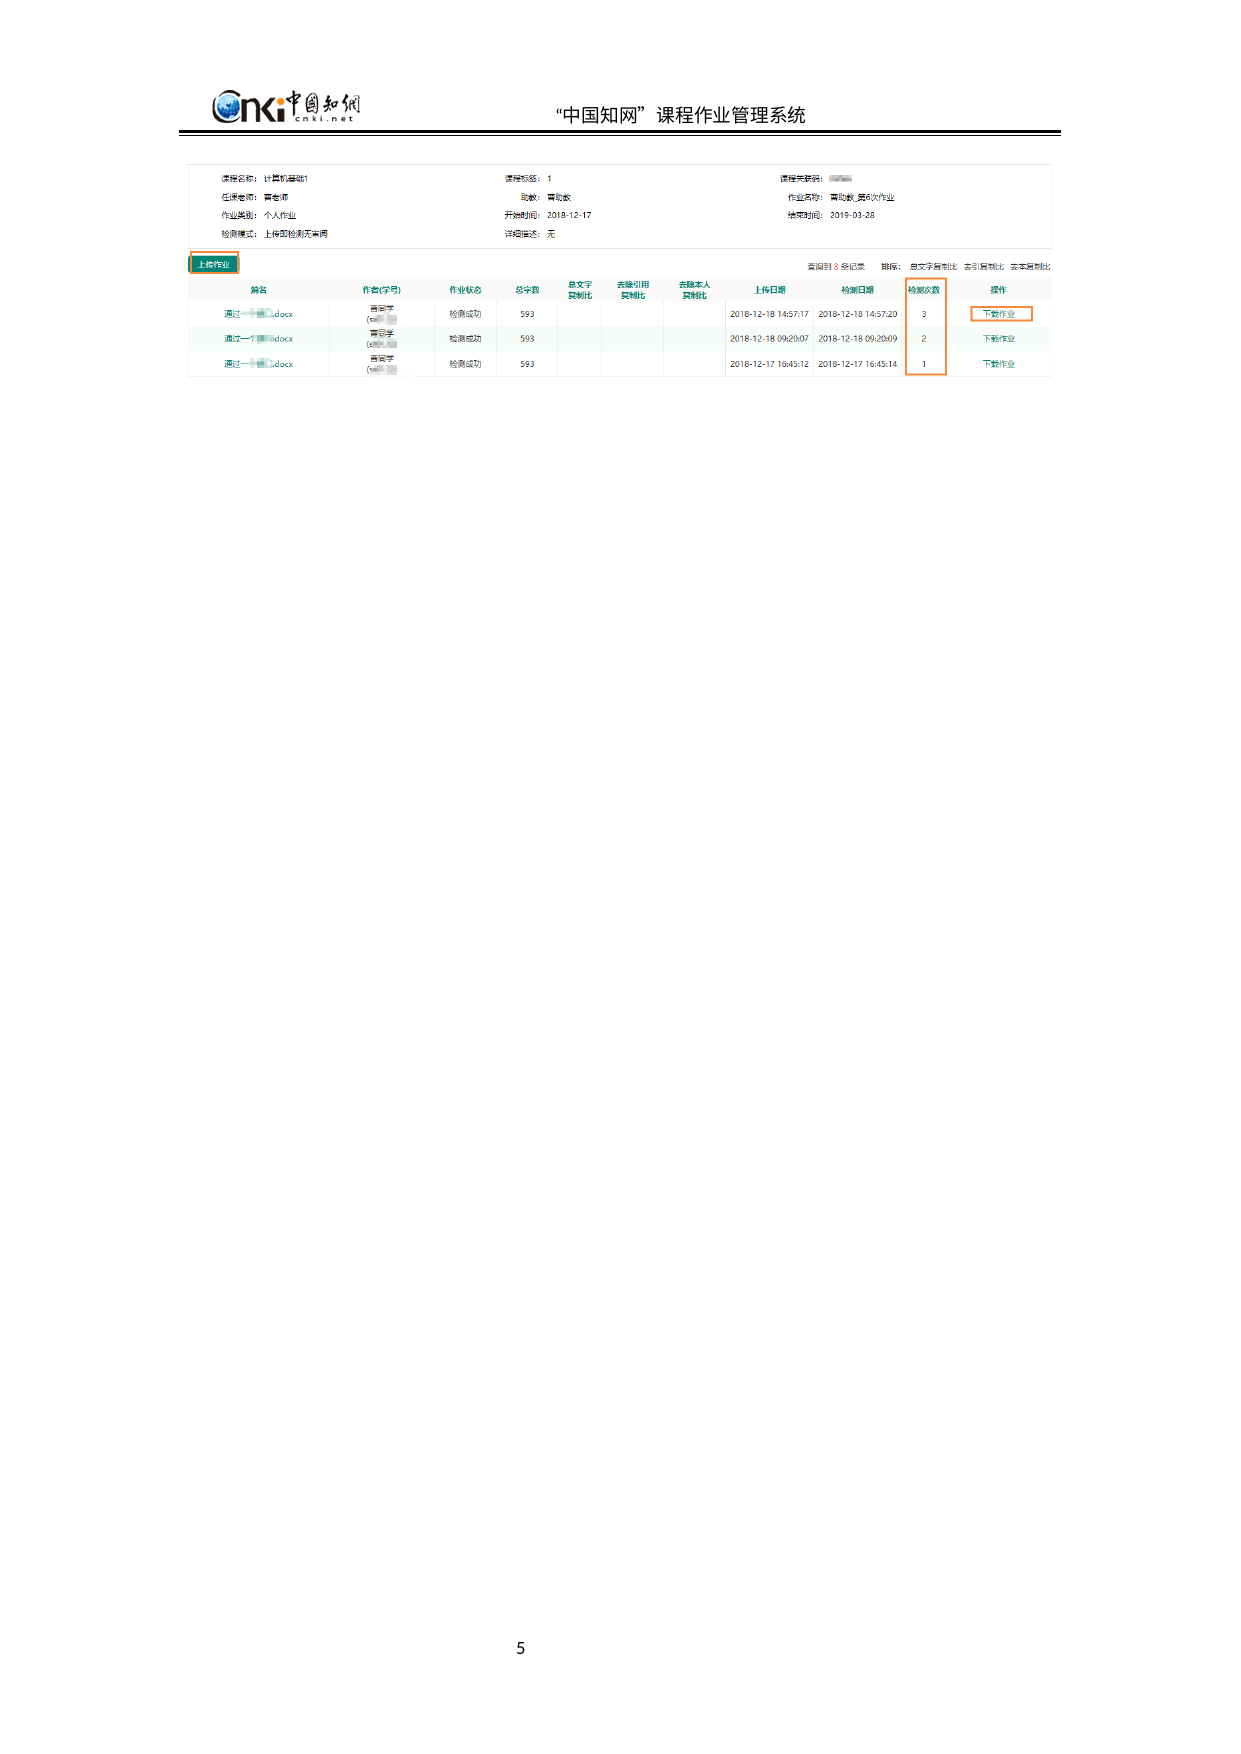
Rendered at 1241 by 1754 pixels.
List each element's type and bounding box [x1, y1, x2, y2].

picture [187, 162, 1052, 380]
picture [212, 90, 360, 123]
